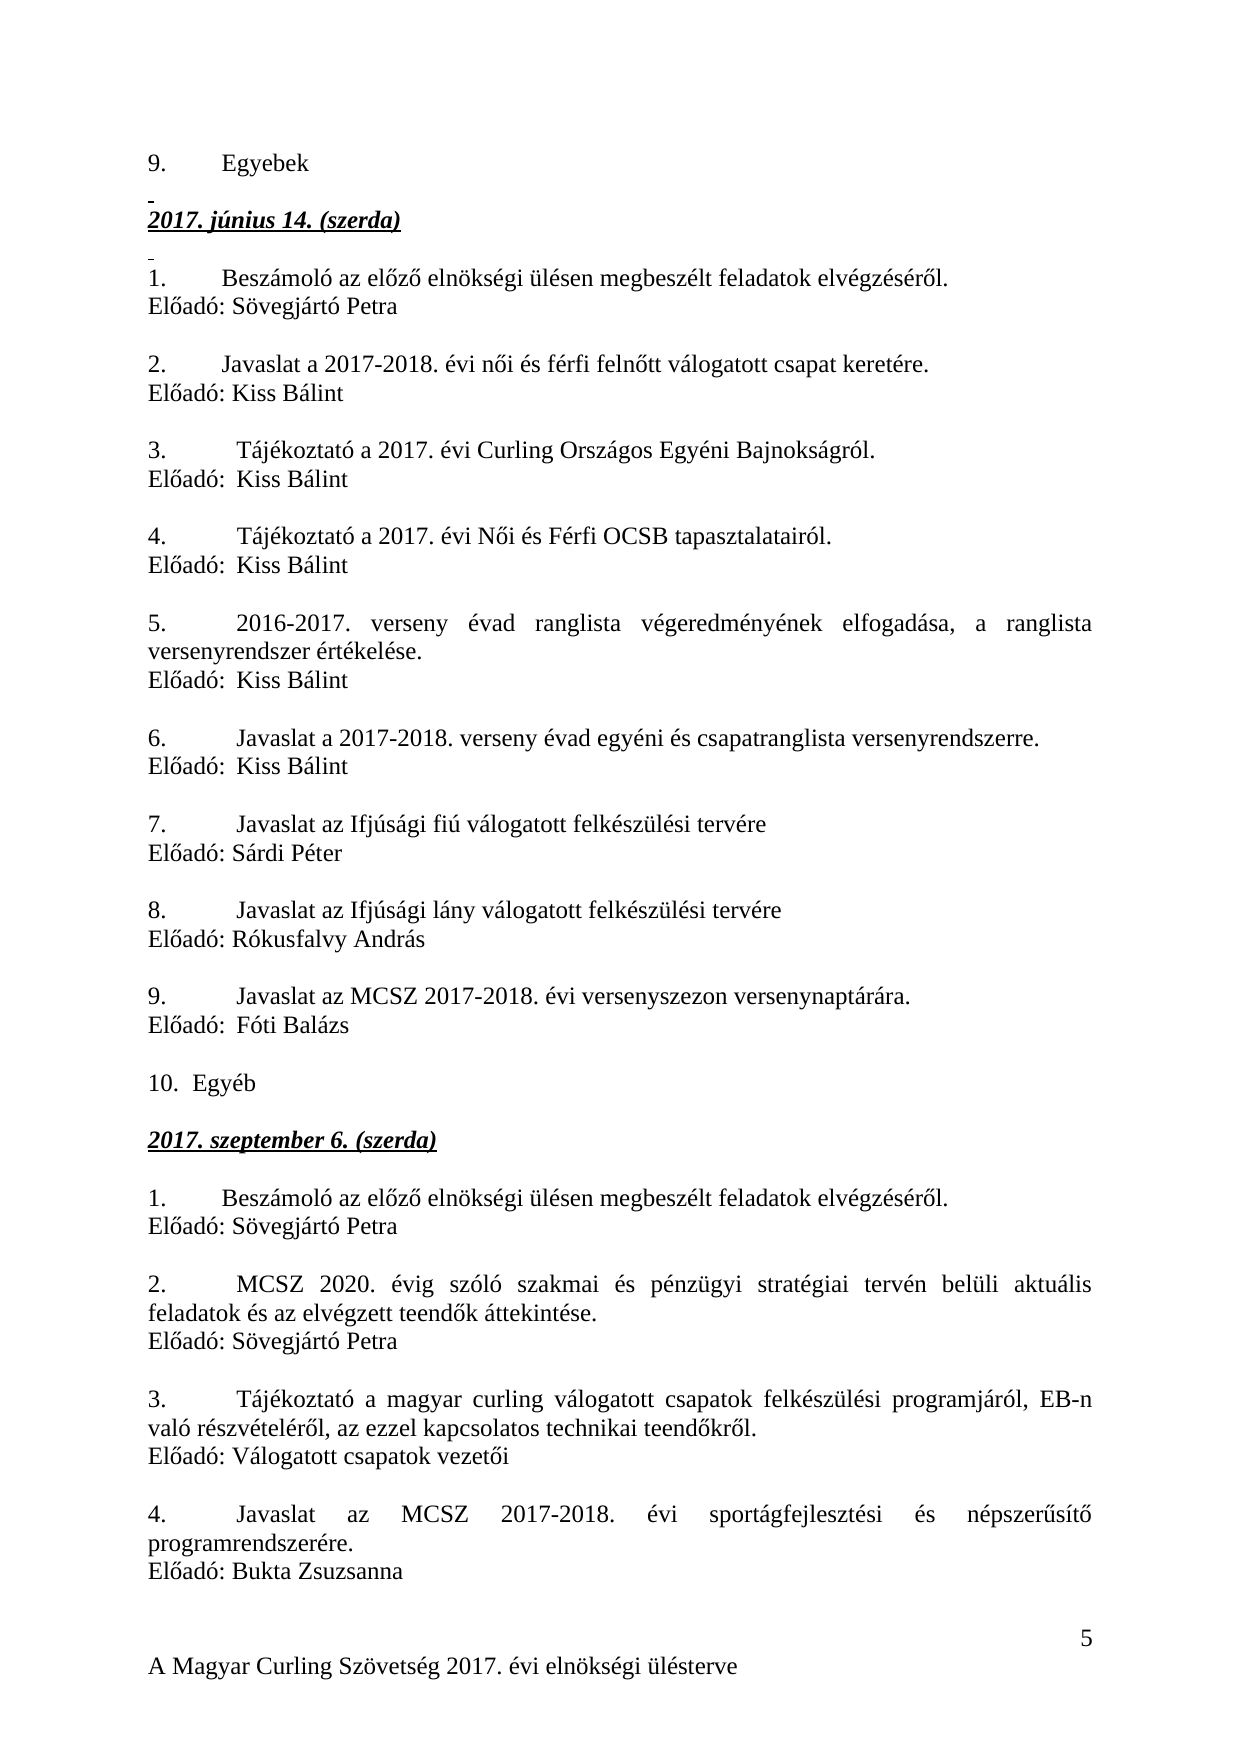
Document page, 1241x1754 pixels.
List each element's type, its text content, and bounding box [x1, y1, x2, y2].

text Előadó: Kiss Bálint [148, 464, 1093, 493]
text Előadó: Fóti Balázs [148, 1010, 1093, 1039]
text Előadó: Válogatott csapatok vezetői [148, 1441, 1093, 1470]
text Előadó: Kiss Bálint [148, 550, 1093, 579]
text Előadó: Kiss Bálint [148, 665, 1093, 694]
text 9. Egyebek [148, 148, 1093, 176]
text Előadó: Bukta Zsuzsanna [148, 1556, 1093, 1585]
text 3. Tájékoztató a magyar curling válogatott csapatok felkészülési programjáról, EB-n való részvételéről, az ezzel kapcsolatos technikai teendőkről. [148, 1384, 1093, 1441]
text Előadó: Kiss Bálint [148, 378, 1093, 406]
text Előadó: Kiss Bálint [148, 751, 1093, 780]
text 3. Tájékoztató a 2017. évi Curling Országos Egyéni Bajnokságról. [148, 435, 1093, 464]
text 2. Javaslat a 2017-2018. évi női és férfi felnőtt válogatott csapat keretére. [148, 349, 1093, 378]
text 1. Beszámoló az előző elnökségi ülésen megbeszélt feladatok elvégzéséről. [148, 1183, 1093, 1211]
text 9. Javaslat az MCSZ 2017-2018. évi versenyszezon versenynaptárára. [148, 981, 1093, 1010]
text 4. Javaslat az MCSZ 2017-2018. évi sportágfejlesztési és népszerűsítő programrendszerére. [148, 1499, 1093, 1556]
text Előadó: Sövegjártó Petra [148, 1326, 1093, 1355]
text 10. Egyéb [148, 1068, 1093, 1096]
text 2017. szeptember 6. (szerda) [148, 1125, 1093, 1154]
text 1. Beszámoló az előző elnökségi ülésen megbeszélt feladatok elvégzéséről. [148, 263, 1093, 291]
text 2. MCSZ 2020. évig szóló szakmai és pénzügyi stratégiai tervén belüli aktuális feladatok és az elvégzett teendők áttekintése. [148, 1269, 1093, 1326]
text Előadó: Sövegjártó Petra [148, 291, 1093, 320]
text Előadó: Sövegjártó Petra [148, 1211, 1093, 1240]
text 5. 2016-2017. verseny évad ranglista végeredményének elfogadása, a ranglista versenyrendszer értékelése. [148, 608, 1093, 665]
text 7. Javaslat az Ifjúsági fiú válogatott felkészülési tervére [148, 809, 1093, 838]
text 6. Javaslat a 2017-2018. verseny évad egyéni és csapatranglista versenyrendszerre. [148, 723, 1093, 751]
text 2017. június 14. (szerda) [148, 205, 1093, 234]
text Előadó: Rókusfalvy András [148, 924, 1093, 953]
text 8. Javaslat az Ifjúsági lány válogatott felkészülési tervére [148, 895, 1093, 924]
text 4. Tájékoztató a 2017. évi Női és Férfi OCSB tapasztalatairól. [148, 521, 1093, 550]
text Előadó: Sárdi Péter [148, 838, 1093, 866]
